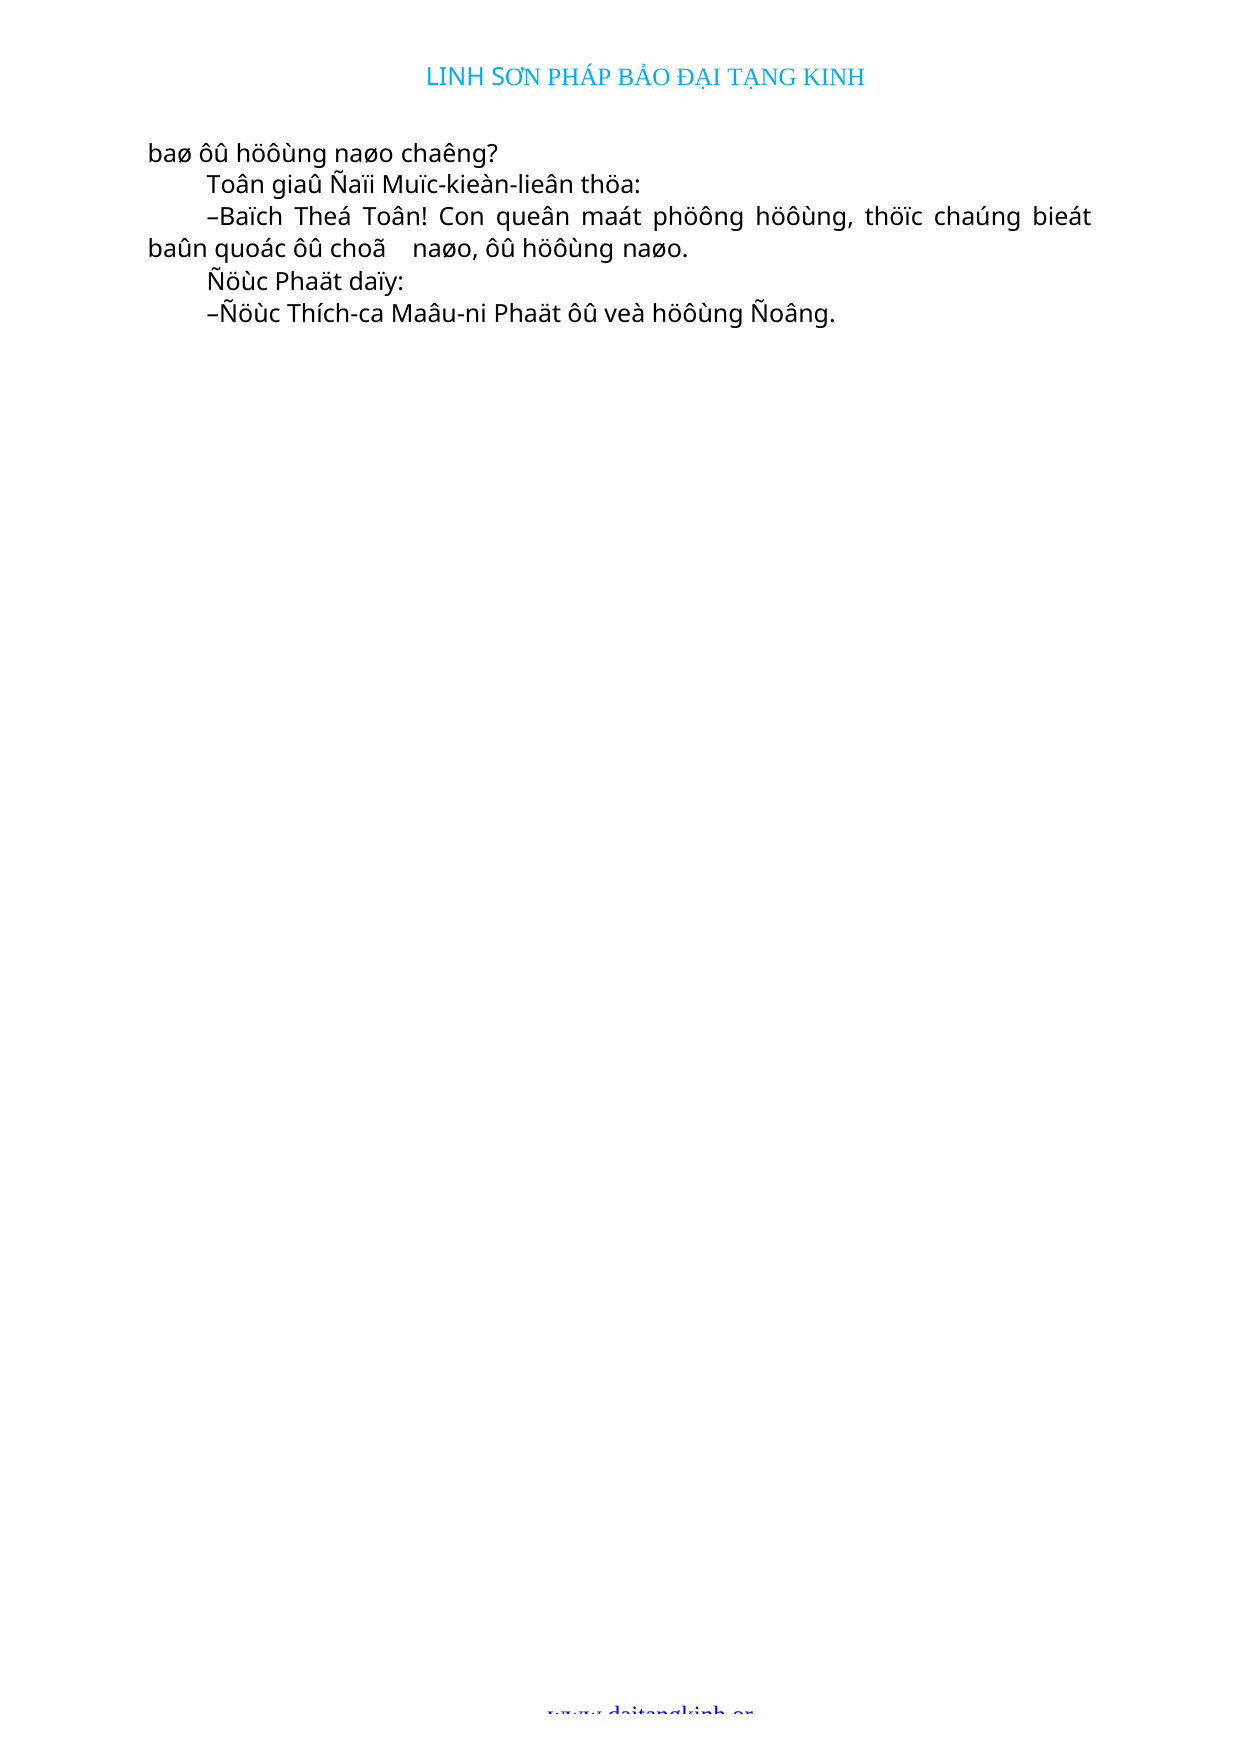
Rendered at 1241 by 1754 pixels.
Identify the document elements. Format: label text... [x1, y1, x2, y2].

text Ñöùc Phaät daïy: [206, 265, 1105, 297]
text Toân giaû Ñaïi Muïc-kieàn-lieân thöa: [206, 169, 1105, 199]
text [147, 135, 1093, 169]
text –Ñöùc Thích-ca Maâu-ni Phaät ôû veà höôùng Ñoâng. [206, 297, 1105, 329]
text –Baïch Theá Toân! Con queân maát phöông höôùng, thöïc chaúng bieát baûn quoác ôû choã naøo, ôû höôùng naøo. [147, 200, 1093, 265]
